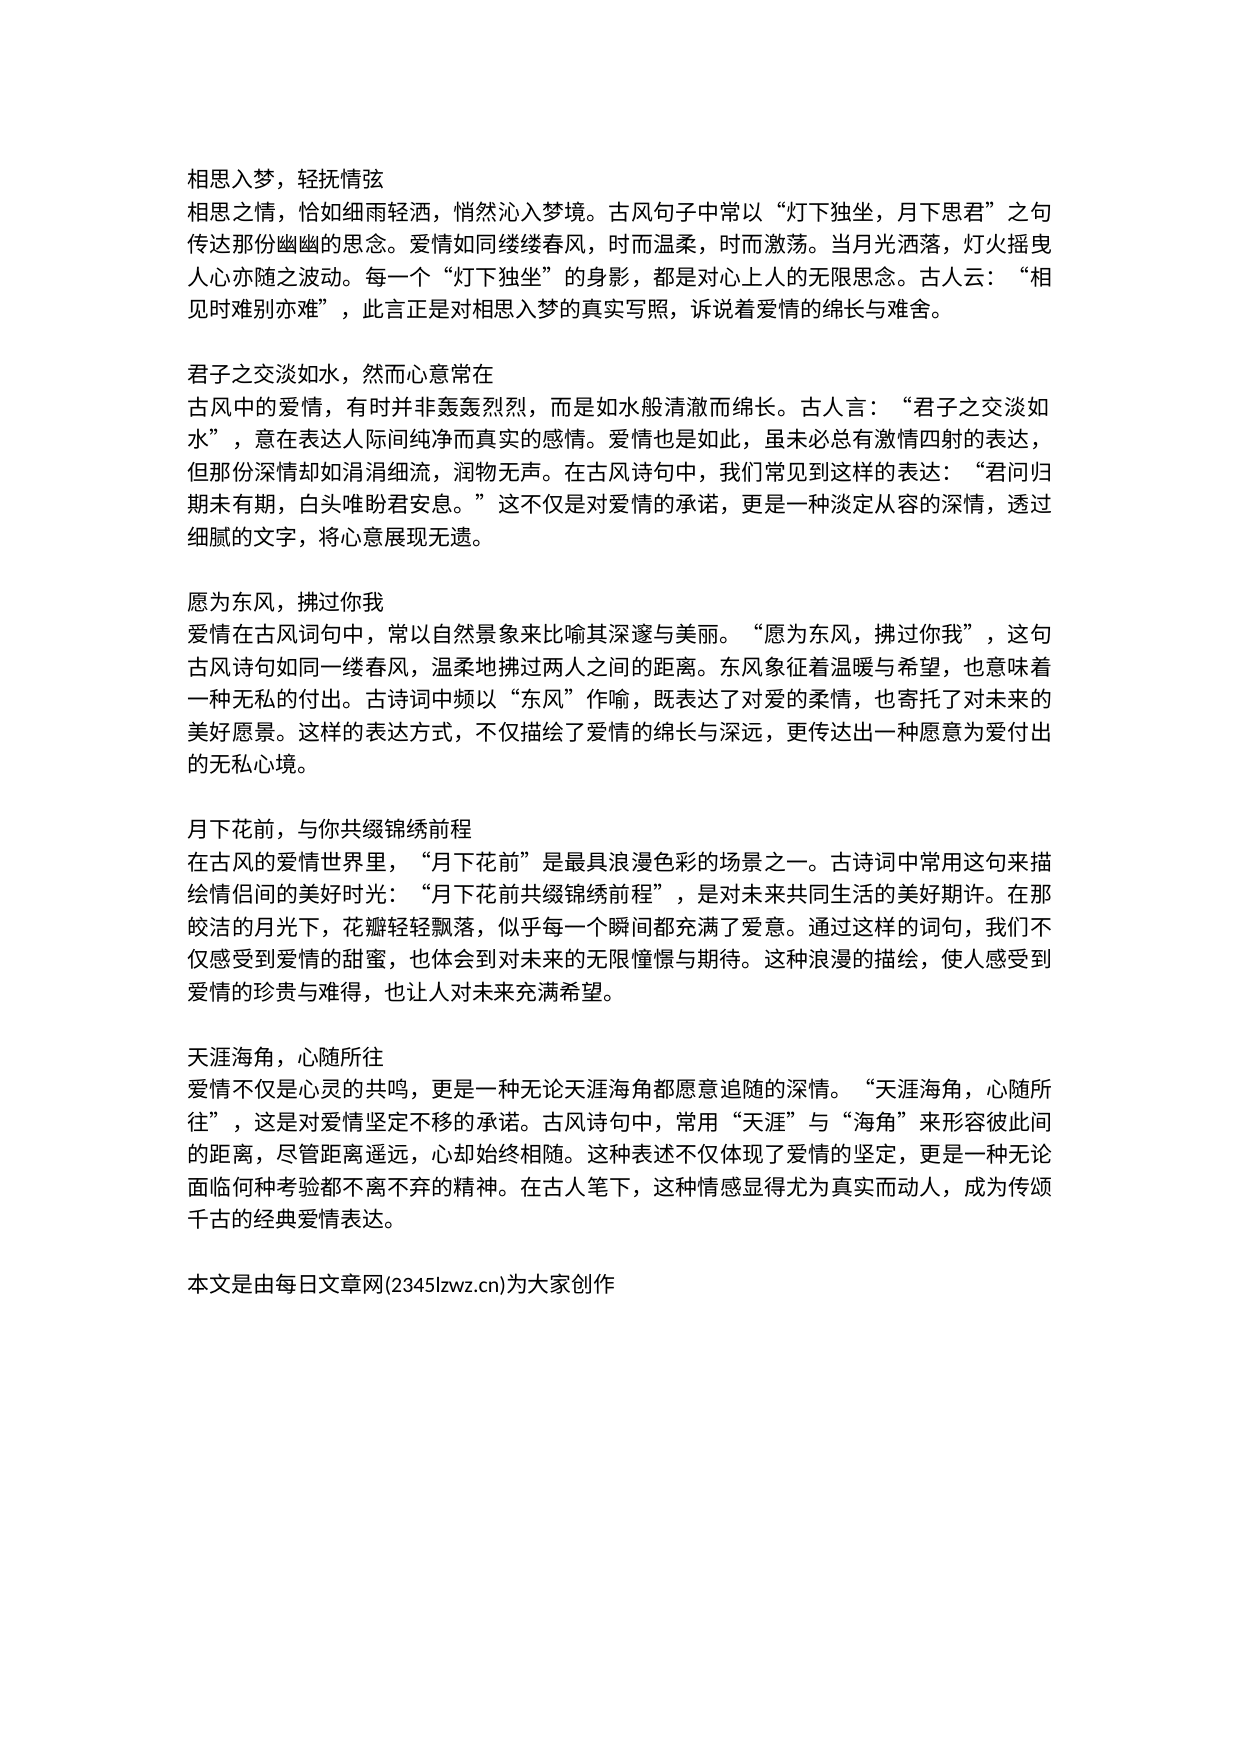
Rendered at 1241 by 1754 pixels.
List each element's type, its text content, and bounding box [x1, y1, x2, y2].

text 在古风的爱情世界里，“月下花前”是最具浪漫色彩的场景之一。古诗词中常用这句来描绘情侣间的美好时光：“月下花前共缀锦绣前程”，是对未来共同生活的美好期许。在那皎洁的月光下，花瓣轻轻飘落，似乎每一个瞬间都充满了爱意。通过这样的词句，我们不仅感受到爱情的甜蜜，也体会到对未来的无限憧憬与期待。这种浪漫的描绘，使人感受到爱情的珍贵与难得，也让人对未来充满希望。 [187, 844, 1053, 1007]
text 相思之情，恰如细雨轻洒，悄然沁入梦境。古风句子中常以“灯下独坐，月下思君”之句，传达那份幽幽的思念。爱情如同缕缕春风，时而温柔，时而激荡。当月光洒落，灯火摇曳，人心亦随之波动。每一个“灯下独坐”的身影，都是对心上人的无限思念。古人云：“相见时难别亦难”，此言正是对相思入梦的真实写照，诉说着爱情的绵长与难舍。 [187, 194, 1053, 324]
text 爱情不仅是心灵的共鸣，更是一种无论天涯海角都愿意追随的深情。“天涯海角，心随所往”，这是对爱情坚定不移的承诺。古风诗句中，常用“天涯”与“海角”来形容彼此间的距离，尽管距离遥远，心却始终相随。这种表述不仅体现了爱情的坚定，更是一种无论面临何种考验都不离不弃的精神。在古人笔下，这种情感显得尤为真实而动人，成为传颂千古的经典爱情表达。 [187, 1072, 1053, 1234]
text 愿为东风，拂过你我 [187, 584, 1053, 617]
text 天涯海角，心随所往 [187, 1039, 1053, 1072]
text 月下花前，与你共缀锦绣前程 [187, 812, 1053, 844]
text 相思入梦，轻抚情弦 [187, 162, 1053, 194]
text 本文是由每日文章网(2345lzwz.cn)为大家创作 [187, 1267, 1053, 1299]
text 爱情在古风词句中，常以自然景象来比喻其深邃与美丽。“愿为东风，拂过你我”，这句古风诗句如同一缕春风，温柔地拂过两人之间的距离。东风象征着温暖与希望，也意味着一种无私的付出。古诗词中频以“东风”作喻，既表达了对爱的柔情，也寄托了对未来的美好愿景。这样的表达方式，不仅描绘了爱情的绵长与深远，更传达出一种愿意为爱付出的无私心境。 [187, 617, 1053, 779]
text 君子之交淡如水，然而心意常在 [187, 357, 1053, 389]
text 古风中的爱情，有时并非轰轰烈烈，而是如水般清澈而绵长。古人言：“君子之交淡如水”，意在表达人际间纯净而真实的感情。爱情也是如此，虽未必总有激情四射的表达，但那份深情却如涓涓细流，润物无声。在古风诗句中，我们常见到这样的表达：“君问归期未有期，白头唯盼君安息。”这不仅是对爱情的承诺，更是一种淡定从容的深情，透过细腻的文字，将心意展现无遗。 [187, 389, 1053, 552]
